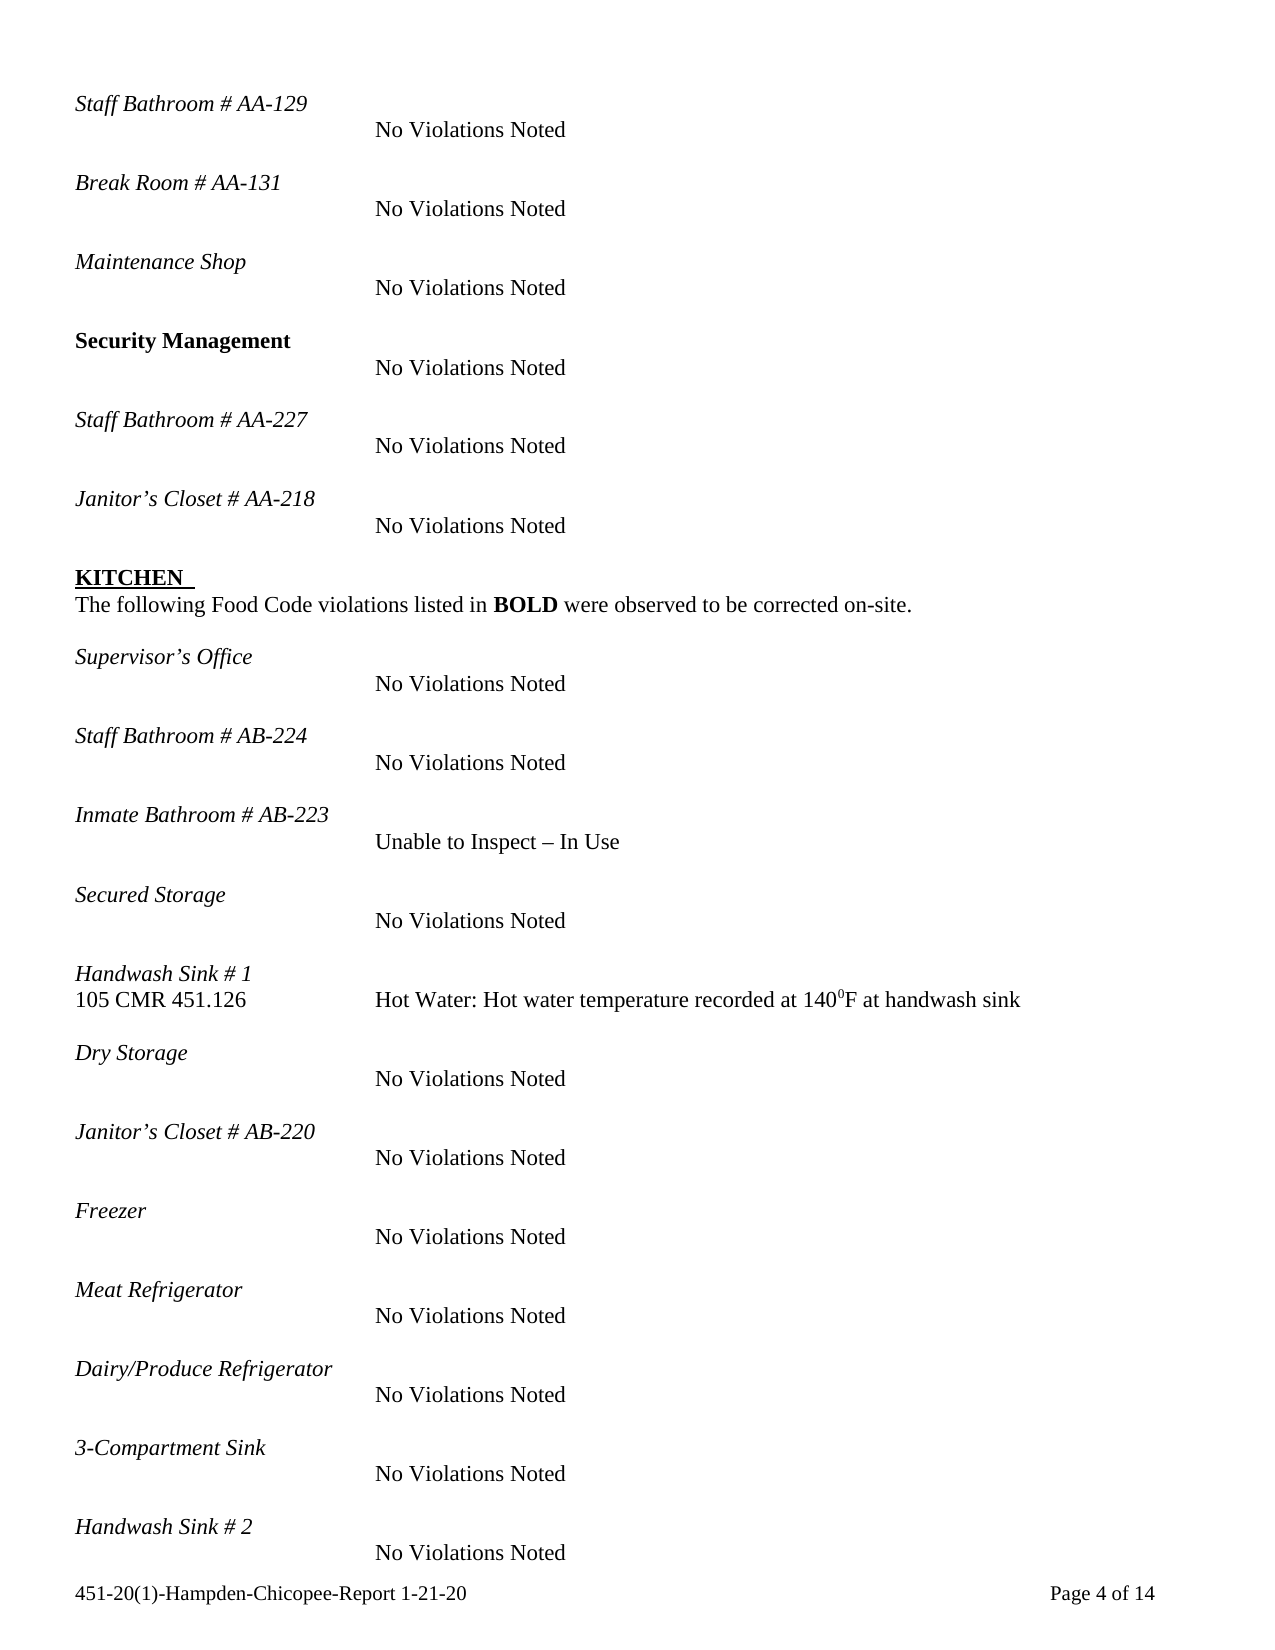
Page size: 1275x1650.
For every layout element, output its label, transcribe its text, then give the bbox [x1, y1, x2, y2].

text Handwash Sink # 1 [75, 960, 1200, 986]
text Meat Refrigerator [75, 1276, 1200, 1302]
text No Violations Noted [75, 1223, 1200, 1249]
text 105 CMR 451.126 Hot Water: Hot water temperature recorded at 1400F at handwash sink [75, 986, 1200, 1012]
text Inmate Bathroom # AB-223 [75, 802, 1200, 828]
text No Violations Noted [75, 1302, 1200, 1329]
text No Violations Noted [75, 512, 1200, 538]
text The following Food Code violations listed in BOLD were observed to be corrected on-site. [75, 591, 1200, 617]
text No Violations Noted [75, 1065, 1200, 1091]
text No Violations Noted [75, 1460, 1200, 1487]
text KITCHEN [75, 564, 1200, 591]
text No Violations Noted [75, 670, 1200, 696]
text Staff Bathroom # AA-227 [75, 406, 1200, 433]
text No Violations Noted [75, 907, 1200, 933]
text Handwash Sink # 2 [75, 1513, 1200, 1539]
text Maintenance Shop [75, 248, 1200, 274]
text No Violations Noted [75, 353, 1200, 380]
text Dry Storage [75, 1039, 1200, 1065]
text 3-Compartment Sink [75, 1434, 1200, 1460]
text Staff Bathroom # AB-224 [75, 722, 1200, 749]
text Janitor’s Closet # AA-218 [75, 485, 1200, 512]
text Janitor’s Closet # AB-220 [75, 1118, 1200, 1144]
text Dairy/Produce Refrigerator [75, 1355, 1200, 1381]
text Unable to Inspect – In Use [300, 828, 1200, 854]
text Supervisor’s Office [75, 643, 1200, 670]
text Break Room # AA-131 [75, 169, 1200, 195]
text Security Management [75, 327, 1200, 353]
text Staff Bathroom # AA-129 [75, 90, 1200, 116]
text Secured Storage [75, 881, 1200, 907]
text No Violations Noted [75, 274, 1200, 301]
text No Violations Noted [75, 195, 1200, 222]
text No Violations Noted [75, 433, 1200, 459]
text No Violations Noted [75, 116, 1200, 143]
text No Violations Noted [75, 1144, 1200, 1171]
text Freezer [75, 1197, 1200, 1223]
text No Violations Noted [75, 1539, 1200, 1566]
text No Violations Noted [75, 749, 1200, 775]
text No Violations Noted [75, 1381, 1200, 1408]
